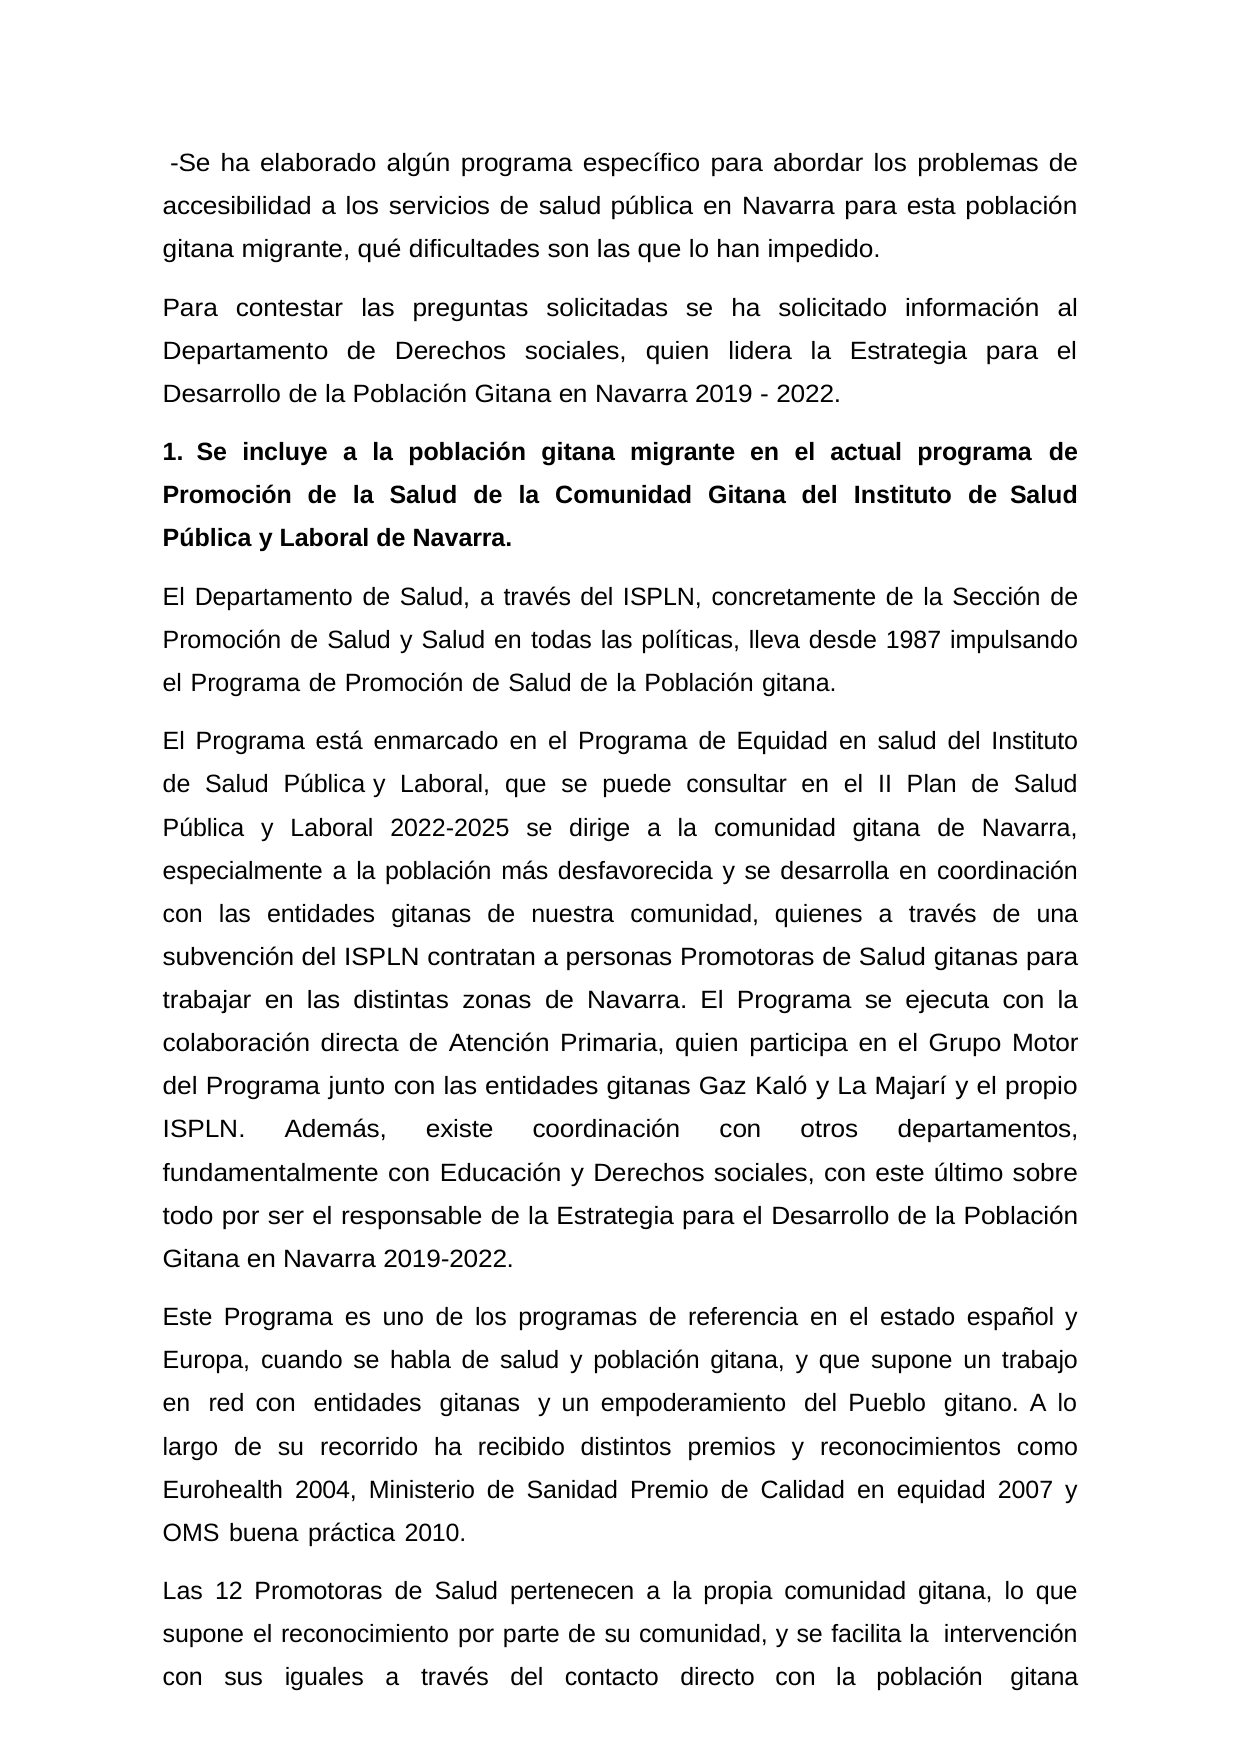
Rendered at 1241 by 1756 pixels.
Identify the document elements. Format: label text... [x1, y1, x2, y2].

text -Se ha elaborado algún programa específico para abordar los problemas de accesibilidad a los servicios de salud pública en Navarra para esta población gitana migrante, qué dificultades son las que lo han impedido. [162, 148, 1078, 263]
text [162, 1576, 1078, 1691]
text 1. Se incluye a la población gitana migrante en el actual programa de Promoción de la Salud de la Comunidad Gitana del Instituto de Salud Pública y Laboral de Navarra. [162, 437, 1078, 552]
text Este Programa es uno de los programas de referencia en el estado español y Europa, cuando se habla de salud y población gitana, y que supone un trabajo en red con entidades gitanas y un empoderamiento del Pueblo gitano. A lo largo de su recorrido ha recibido distintos premios y reconocimientos como Eurohealth 2004, Ministerio de Sanidad Premio de Calidad en equidad 2007 y OMS buena práctica 2010. [162, 1302, 1078, 1547]
text El Departamento de Salud, a través del ISPLN, concretamente de la Sección de Promoción de Salud y Salud en todas las políticas, lleva desde 1987 impulsando el Programa de Promoción de Salud de la Población gitana. [162, 582, 1078, 697]
text Para contestar las preguntas solicitadas se ha solicitado información al Departamento de Derechos sociales, quien lidera la Estrategia para el Desarrollo de la Población Gitana en Navarra 2019 - 2022. [162, 293, 1078, 408]
text El Programa está enmarcado en el Programa de Equidad en salud del Instituto de Salud Pública y Laboral, que se puede consultar en el II Plan de Salud Pública y Laboral 2022-2025 se dirige a la comunidad gitana de Navarra, especialmente a la población más desfavorecida y se desarrolla en coordinación con las entidades gitanas de nuestra comunidad, quienes a través de una subvención del ISPLN contratan a personas Promotoras de Salud gitanas para trabajar en las distintas zonas de Navarra. El Programa se ejecuta con la colaboración directa de Atención Primaria, quien participa en el Grupo Motor del Programa junto con las entidades gitanas Gaz Kaló y La Majarí y el propio ISPLN. Además, existe coordinación con otros departamentos, fundamentalmente con Educación y Derechos sociales, con este último sobre todo por ser el responsable de la Estrategia para el Desarrollo de la Población Gitana en Navarra 2019-2022. [162, 726, 1078, 1273]
